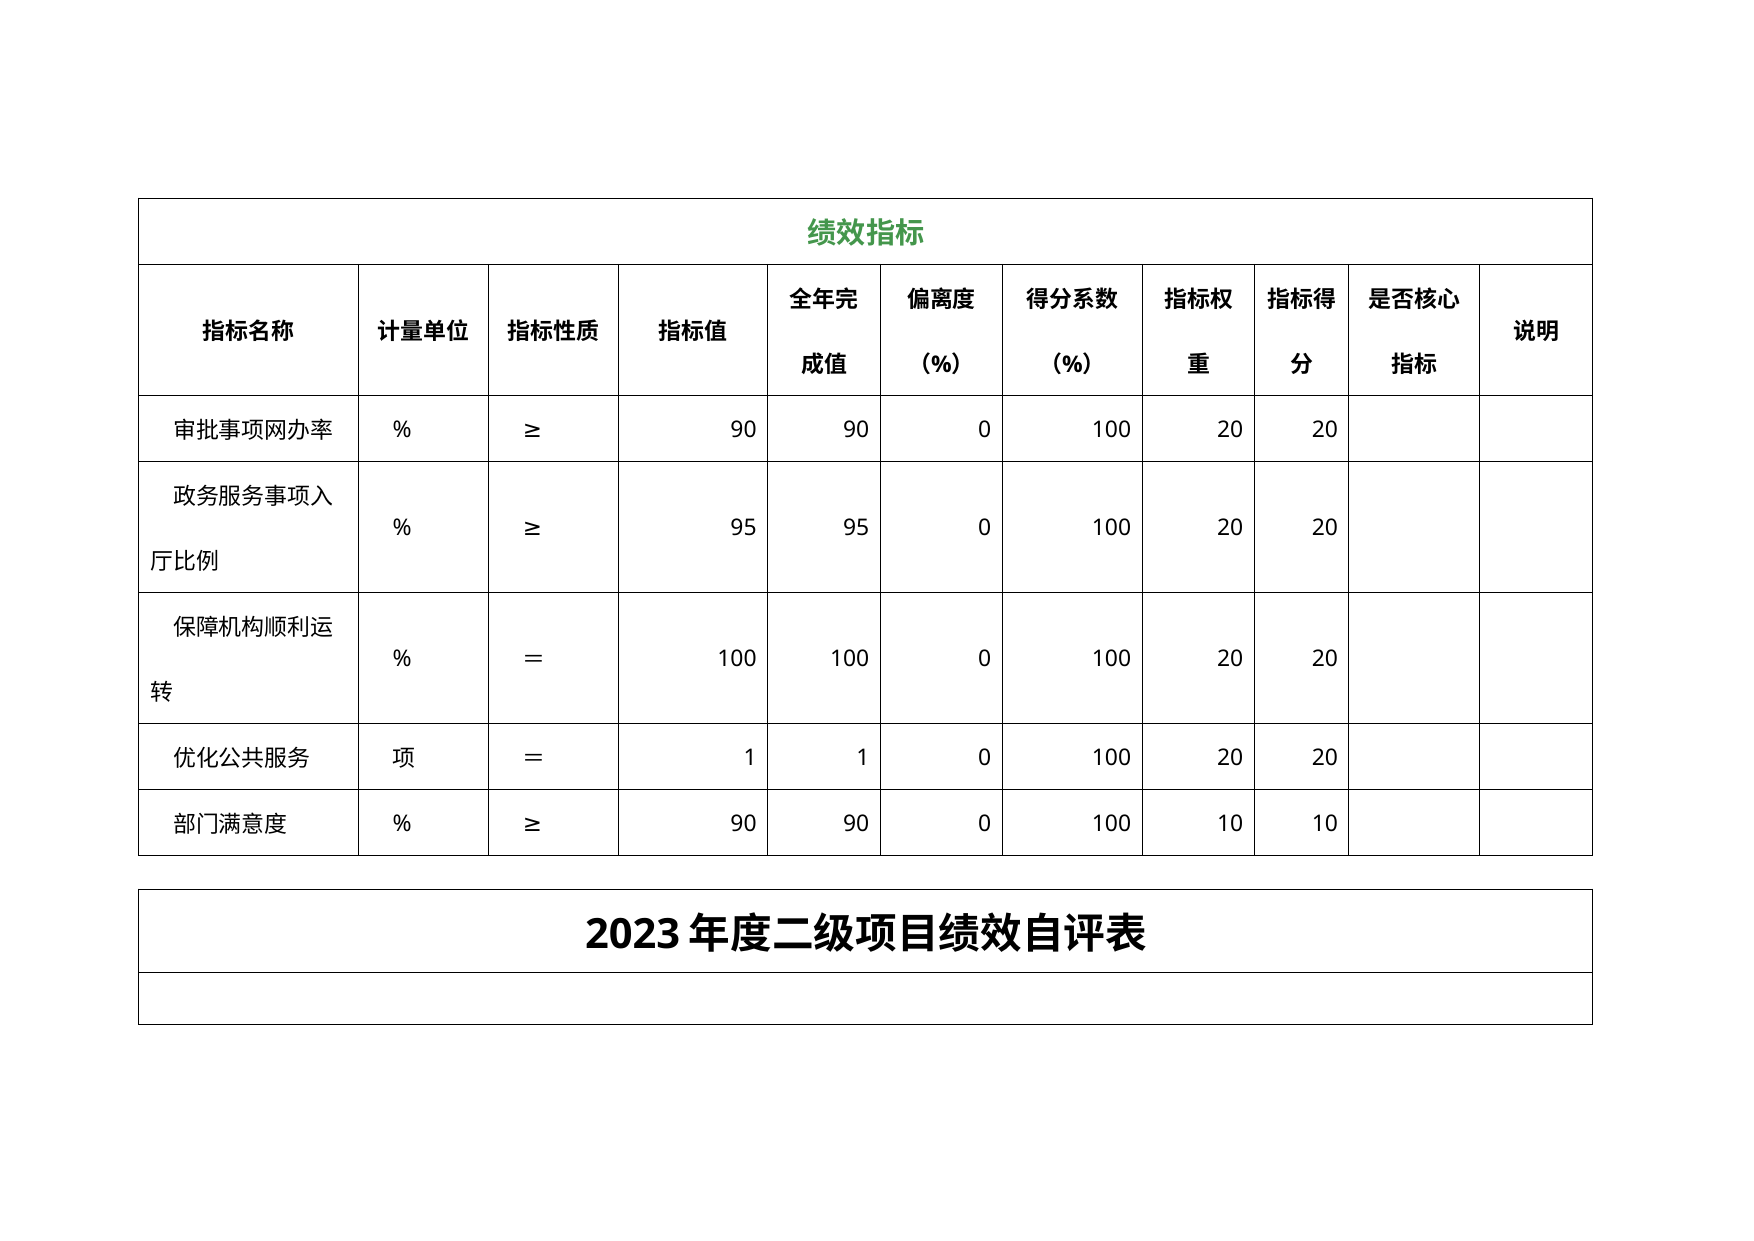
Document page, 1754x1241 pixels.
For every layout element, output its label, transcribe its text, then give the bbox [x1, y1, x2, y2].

table_cell 偏离度（%） [881, 265, 1002, 395]
table_cell % [359, 790, 488, 855]
table_cell 1 [619, 724, 767, 789]
table_cell 20 [1255, 396, 1348, 461]
table_cell ≥ [489, 396, 618, 461]
table_cell 政务服务事项入厅比例 [139, 462, 358, 592]
table_cell 优化公共服务 [139, 724, 358, 789]
table_cell 是否核心指标 [1349, 265, 1479, 395]
table_cell 10 [1143, 790, 1254, 855]
table_header 2023年度二级项目绩效自评表 [139, 890, 1592, 972]
table_cell 指标得分 [1255, 265, 1348, 395]
table_cell 20 [1255, 724, 1348, 789]
table_cell 项 [359, 724, 488, 789]
table_cell [1480, 593, 1592, 723]
table_cell 得分系数（%） [1003, 265, 1142, 395]
table_cell 指标值 [619, 265, 767, 395]
table_cell 全年完成值 [768, 265, 880, 395]
table_cell [1480, 724, 1592, 789]
table_cell 100 [1003, 396, 1142, 461]
table_cell [1349, 593, 1479, 723]
table_cell 95 [619, 462, 767, 592]
table_cell 100 [1003, 593, 1142, 723]
table_cell [1480, 396, 1592, 461]
table_cell 20 [1143, 462, 1254, 592]
table_cell 1 [768, 724, 880, 789]
table_cell 20 [1255, 462, 1348, 592]
table_cell 20 [1143, 593, 1254, 723]
table_cell [1480, 790, 1592, 855]
table_cell 审批事项网办率 [139, 396, 358, 461]
table_cell 部门满意度 [139, 790, 358, 855]
table_cell [1349, 790, 1479, 855]
table_cell ≥ [489, 790, 618, 855]
table_cell 绩效指标 [139, 199, 1592, 264]
table_cell [1349, 462, 1479, 592]
table_cell ≥ [489, 462, 618, 592]
table_cell 90 [768, 396, 880, 461]
table_cell 指标权重 [1143, 265, 1254, 395]
table_cell 保障机构顺利运转 [139, 593, 358, 723]
table_cell 0 [881, 724, 1002, 789]
table_cell 20 [1143, 396, 1254, 461]
table_cell 90 [619, 396, 767, 461]
table_cell 0 [881, 396, 1002, 461]
table_cell 0 [881, 462, 1002, 592]
table_cell 90 [768, 790, 880, 855]
table_cell 95 [768, 462, 880, 592]
table_cell 说明 [1480, 265, 1592, 395]
table_cell [1349, 724, 1479, 789]
table_cell 计量单位 [359, 265, 488, 395]
table_cell % [359, 593, 488, 723]
table_cell ＝ [489, 724, 618, 789]
table_cell [139, 973, 1592, 1024]
table_cell 0 [881, 593, 1002, 723]
table_cell 100 [619, 593, 767, 723]
table_cell 20 [1143, 724, 1254, 789]
table_cell 0 [881, 790, 1002, 855]
table_cell 90 [619, 790, 767, 855]
table_cell % [359, 396, 488, 461]
table_cell 20 [1255, 593, 1348, 723]
table_cell 10 [1255, 790, 1348, 855]
table_cell [1480, 462, 1592, 592]
table_cell ＝ [489, 593, 618, 723]
table_cell 100 [1003, 724, 1142, 789]
table_cell 100 [768, 593, 880, 723]
table_cell 指标名称 [139, 265, 358, 395]
table_cell 100 [1003, 462, 1142, 592]
table_cell % [359, 462, 488, 592]
table_cell [1349, 396, 1479, 461]
table_cell 100 [1003, 790, 1142, 855]
table_cell 指标性质 [489, 265, 618, 395]
